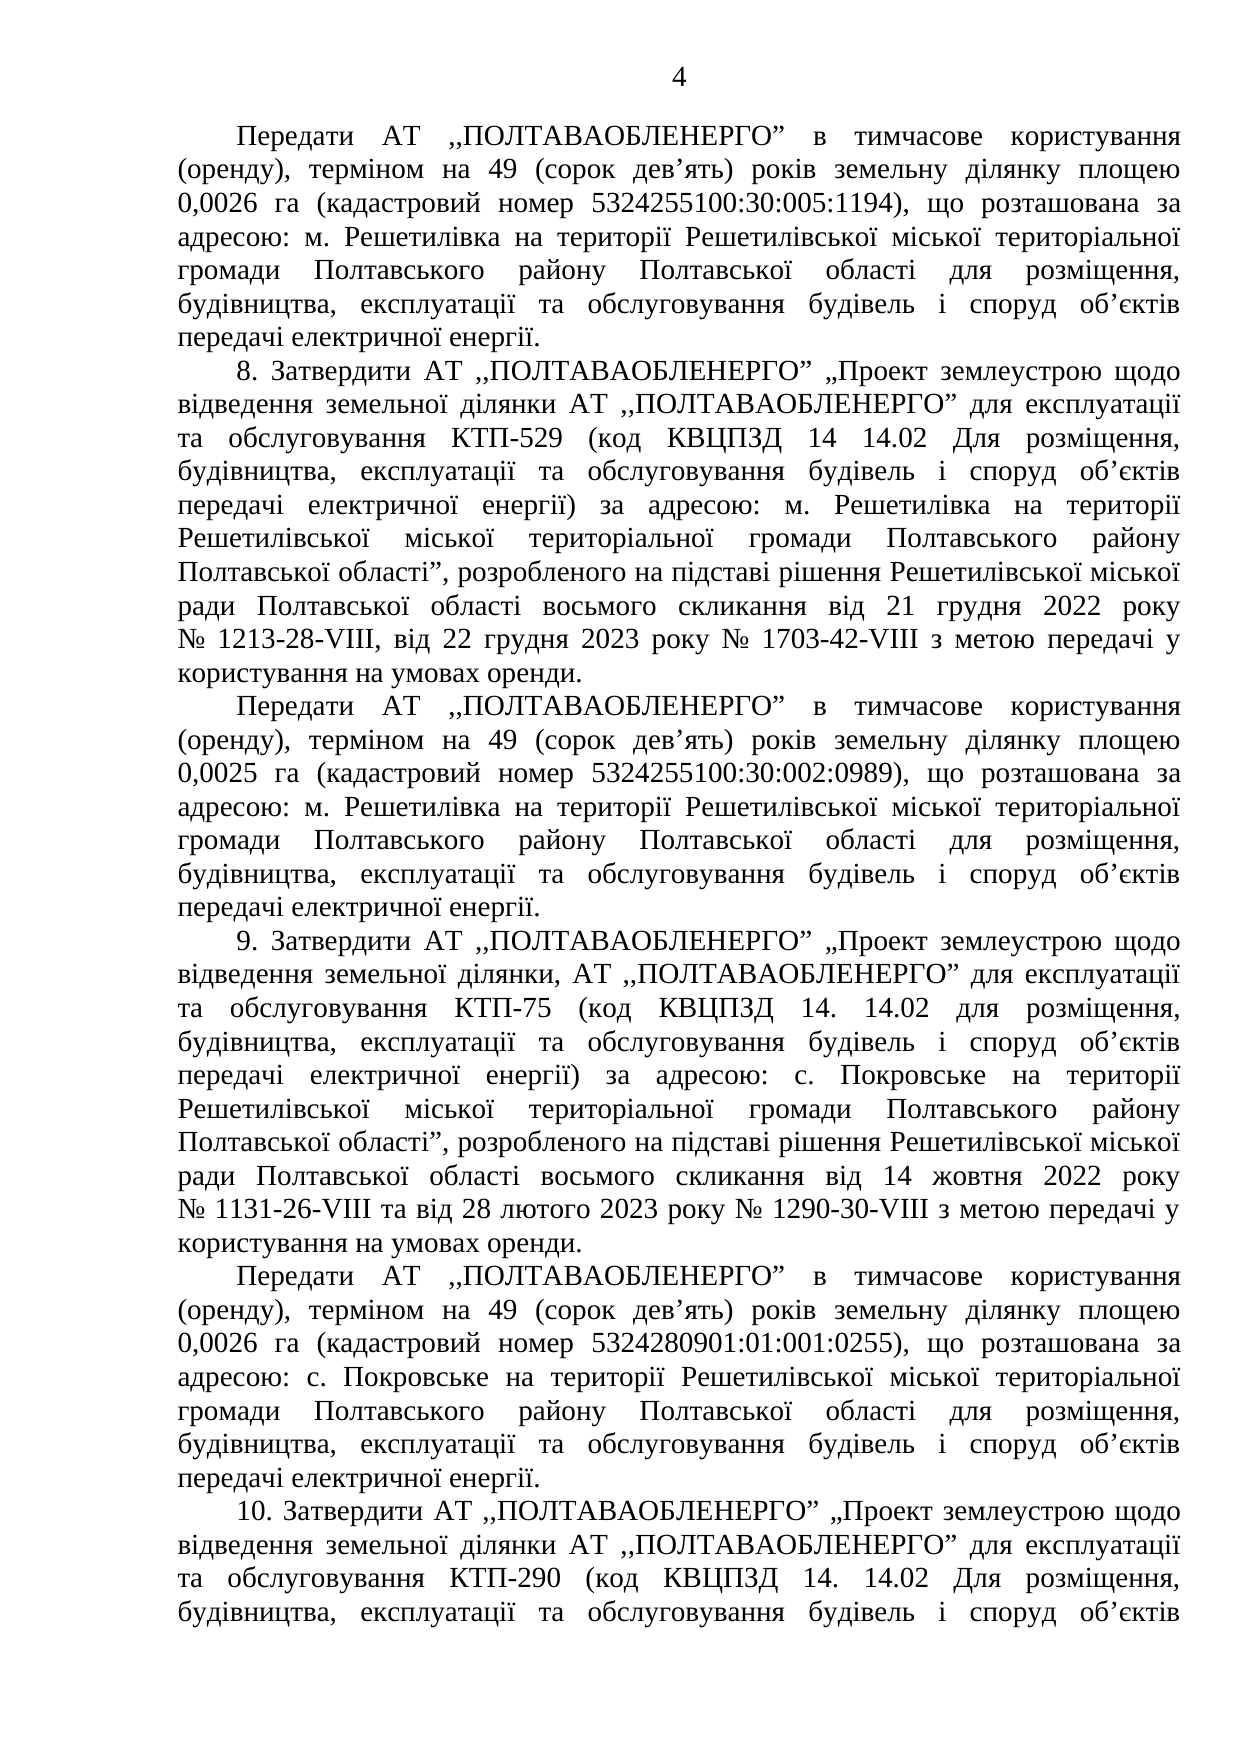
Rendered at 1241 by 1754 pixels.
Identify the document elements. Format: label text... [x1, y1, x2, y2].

text 9. Затвердити АТ ,,ПОЛТАВАОБЛЕНЕРГО” „Проект землеустрою щодо відведення земельної ділянки, АТ ,,ПОЛТАВАОБЛЕНЕРГО” для експлуатації та обслуговування КТП-75 (код КВЦПЗД 14. 14.02 для розміщення, будівництва, експлуатації та обслуговування будівель і споруд об’єктів передачі електричної енергії) за адресою: c. Покровське на території Решетилівської міської територіальної громади Полтавського району Полтавської області”, розробленого на підставі рішення Решетилівської міської ради Полтавської області восьмого скликання від 14 жовтня 2022 року № 1131-26-VIII та від 28 лютого 2023 року № 1290-30-VIII з метою передачі у користування на умовах оренди. [177, 923, 1181, 1258]
text Передати АТ ,,ПОЛТАВАОБЛЕНЕРГО” в тимчасове користування (оренду), терміном на 49 (сорок дев’ять) років земельну ділянку площею 0,0026 га (кадастровий номер 5324280901:01:001:0255), що розташована за адресою: c. Покровське на території Решетилівської міської територіальної громади Полтавського району Полтавської області для розміщення, будівництва, експлуатації та обслуговування будівель і споруд об’єктів передачі електричної енергії. [177, 1258, 1181, 1493]
text Передати АТ ,,ПОЛТАВАОБЛЕНЕРГО” в тимчасове користування (оренду), терміном на 49 (сорок дев’ять) років земельну ділянку площею 0,0025 га (кадастровий номер 5324255100:30:002:0989), що розташована за адресою: м. Решетилівка на території Решетилівської міської територіальної громади Полтавського району Полтавської області для розміщення, будівництва, експлуатації та обслуговування будівель і споруд об’єктів передачі електричної енергії. [177, 688, 1181, 923]
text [177, 1493, 1181, 1627]
text 8. Затвердити АТ ,,ПОЛТАВАОБЛЕНЕРГО” „Проект землеустрою щодо відведення земельної ділянки АТ ,,ПОЛТАВАОБЛЕНЕРГО” для експлуатації та обслуговування КТП-529 (код КВЦПЗД 14 14.02 Для розміщення, будівництва, експлуатації та обслуговування будівель і споруд об’єктів передачі електричної енергії) за адресою: м. Решетилівка на території Решетилівської міської територіальної громади Полтавського району Полтавської області”, розробленого на підставі рішення Решетилівської міської ради Полтавської області восьмого скликання від 21 грудня 2022 року № 1213-28-VIII, від 22 грудня 2023 року № 1703-42-VIII з метою передачі у користування на умовах оренди. [177, 353, 1181, 688]
text Передати АТ ,,ПОЛТАВАОБЛЕНЕРГО” в тимчасове користування (оренду), терміном на 49 (сорок дев’ять) років земельну ділянку площею 0,0026 га (кадастровий номер 5324255100:30:005:1194), що розташована за адресою: м. Решетилівка на території Решетилівської міської територіальної громади Полтавського району Полтавської області для розміщення, будівництва, експлуатації та обслуговування будівель і споруд об’єктів передачі електричної енергії. [177, 118, 1181, 353]
